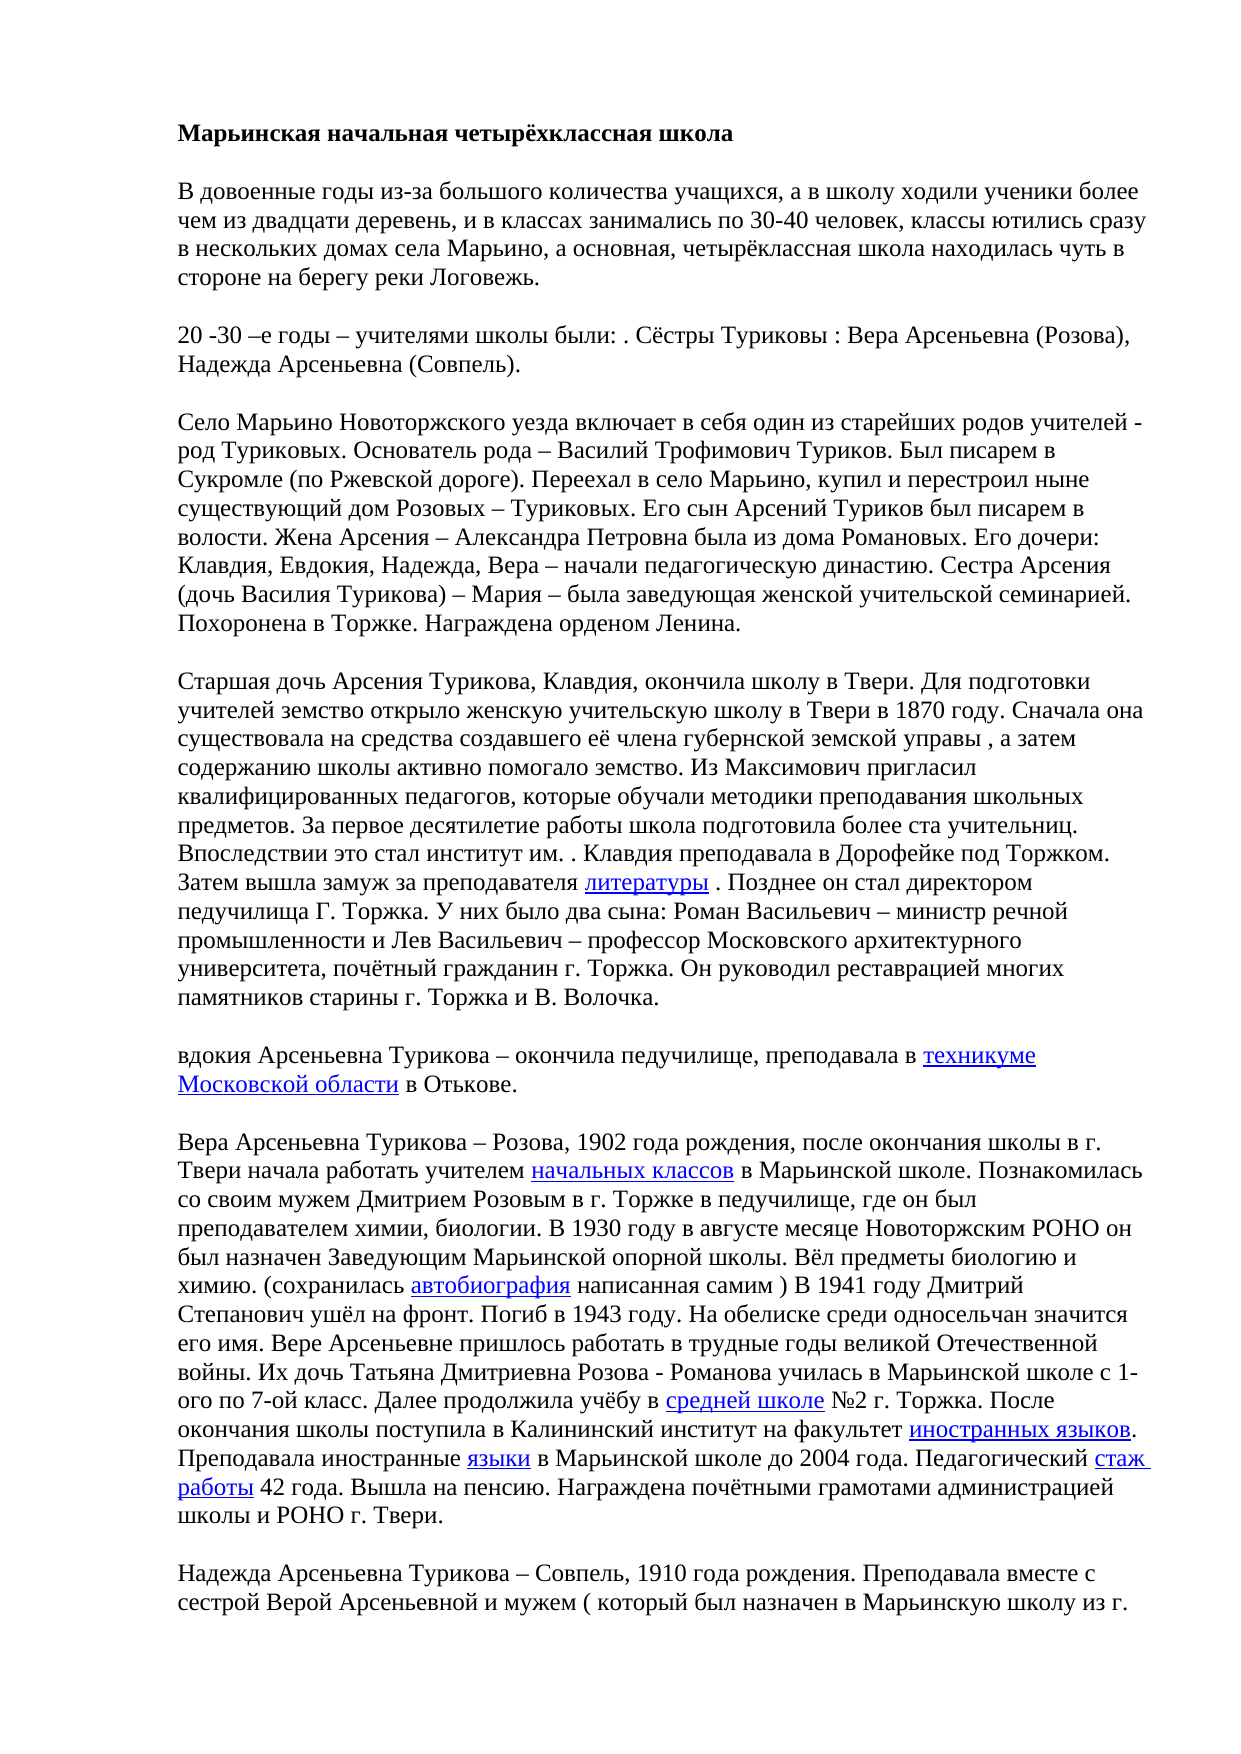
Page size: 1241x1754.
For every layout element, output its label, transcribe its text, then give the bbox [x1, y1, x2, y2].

text Село Марьино Новоторжского уезда включает в себя один из старейших родов учителей - род Туриковых. Основатель рода – Василий Трофимович Туриков. Был писарем в Сукромле (по Ржевской дороге). Переехал в село Марьино, купил и перестроил ныне существующий дом Розовых – Туриковых. Его сын Арсений Туриков был писарем в волости. Жена Арсения – Александра Петровна была из дома Романовых. Его дочери: Клавдия, Евдокия, Надежда, Вера – начали педагогическую династию. Сестра Арсения (дочь Василия Турикова) – Мария – была заведующая женской учительской семинарией. Похоронена в Торжке. Награждена орденом Ленина. [177, 407, 1152, 637]
text вдокия Арсеньевна Турикова – окончила педучилище, преподавала в техникуме Московской области в Отькове. [177, 1040, 1152, 1098]
text В довоенные годы из-за большого количества учащихся, а в школу ходили ученики более чем из двадцати деревень, и в классах занимались по 30-40 человек, классы ютились сразу в нескольких домах села Марьино, а основная, четырёклассная школа находилась чуть в стороне на берегу реки Логовежь. [177, 176, 1152, 291]
text Вера Арсеньевна Турикова – Розова, 1902 года рождения, после окончания школы в г. Твери начала работать учителем начальных классов в Марьинской школе. Познакомилась со своим мужем Дмитрием Розовым в г. Торжке в педучилище, где он был преподавателем химии, биологии. В 1930 году в августе месяце Новоторжским РОНО он был назначен Заведующим Марьинской опорной школы. Вёл предметы биологию и химию. (сохранилась автобиография написанная самим ) В 1941 году Дмитрий Степанович ушёл на фронт. Погиб в 1943 году. На обелиске среди односельчан значится его имя. Вере Арсеньевне пришлось работать в трудные годы великой Отечественной войны. Их дочь Татьяна Дмитриевна Розова - Романова училась в Марьинской школе с 1-ого по 7-ой класс. Далее продолжила учёбу в средней школе №2 г. Торжка. После окончания школы поступила в Калининский институт на факультет иностранных языков. Преподавала иностранные языки в Марьинской школе до 2004 года. Педагогический стаж работы 42 года. Вышла на пенсию. Награждена почётными грамотами администрацией школы и РОНО г. Твери. [177, 1127, 1152, 1529]
text Старшая дочь Арсения Турикова, Клавдия, окончила школу в Твери. Для подготовки учителей земство открыло женскую учительскую школу в Твери в 1870 году. Сначала она существовала на средства создавшего её члена губернской земской управы , а затем содержанию школы активно помогало земство. Из Максимович пригласил квалифицированных педагогов, которые обучали методики преподавания школьных предметов. За первое десятилетие работы школа подготовила более ста учительниц. Впоследствии это стал институт им. . Клавдия преподавала в Дорофейке под Торжком. Затем вышла замуж за преподавателя литературы . Позднее он стал директором педучилища Г. Торжка. У них было два сына: Роман Васильевич – министр речной промышленности и Лев Васильевич – профессор Московского архитектурного университета, почётный гражданин г. Торжка. Он руководил реставрацией многих памятников старины г. Торжка и В. Волочка. [177, 666, 1152, 1011]
text Марьинская начальная четырёхклассная школа [177, 118, 1152, 147]
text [177, 1558, 1152, 1616]
text 20 -30 –е годы – учителями школы были: . Сёстры Туриковы : Вера Арсеньевна (Розова), Надежда Арсеньевна (Совпель). [177, 320, 1152, 378]
